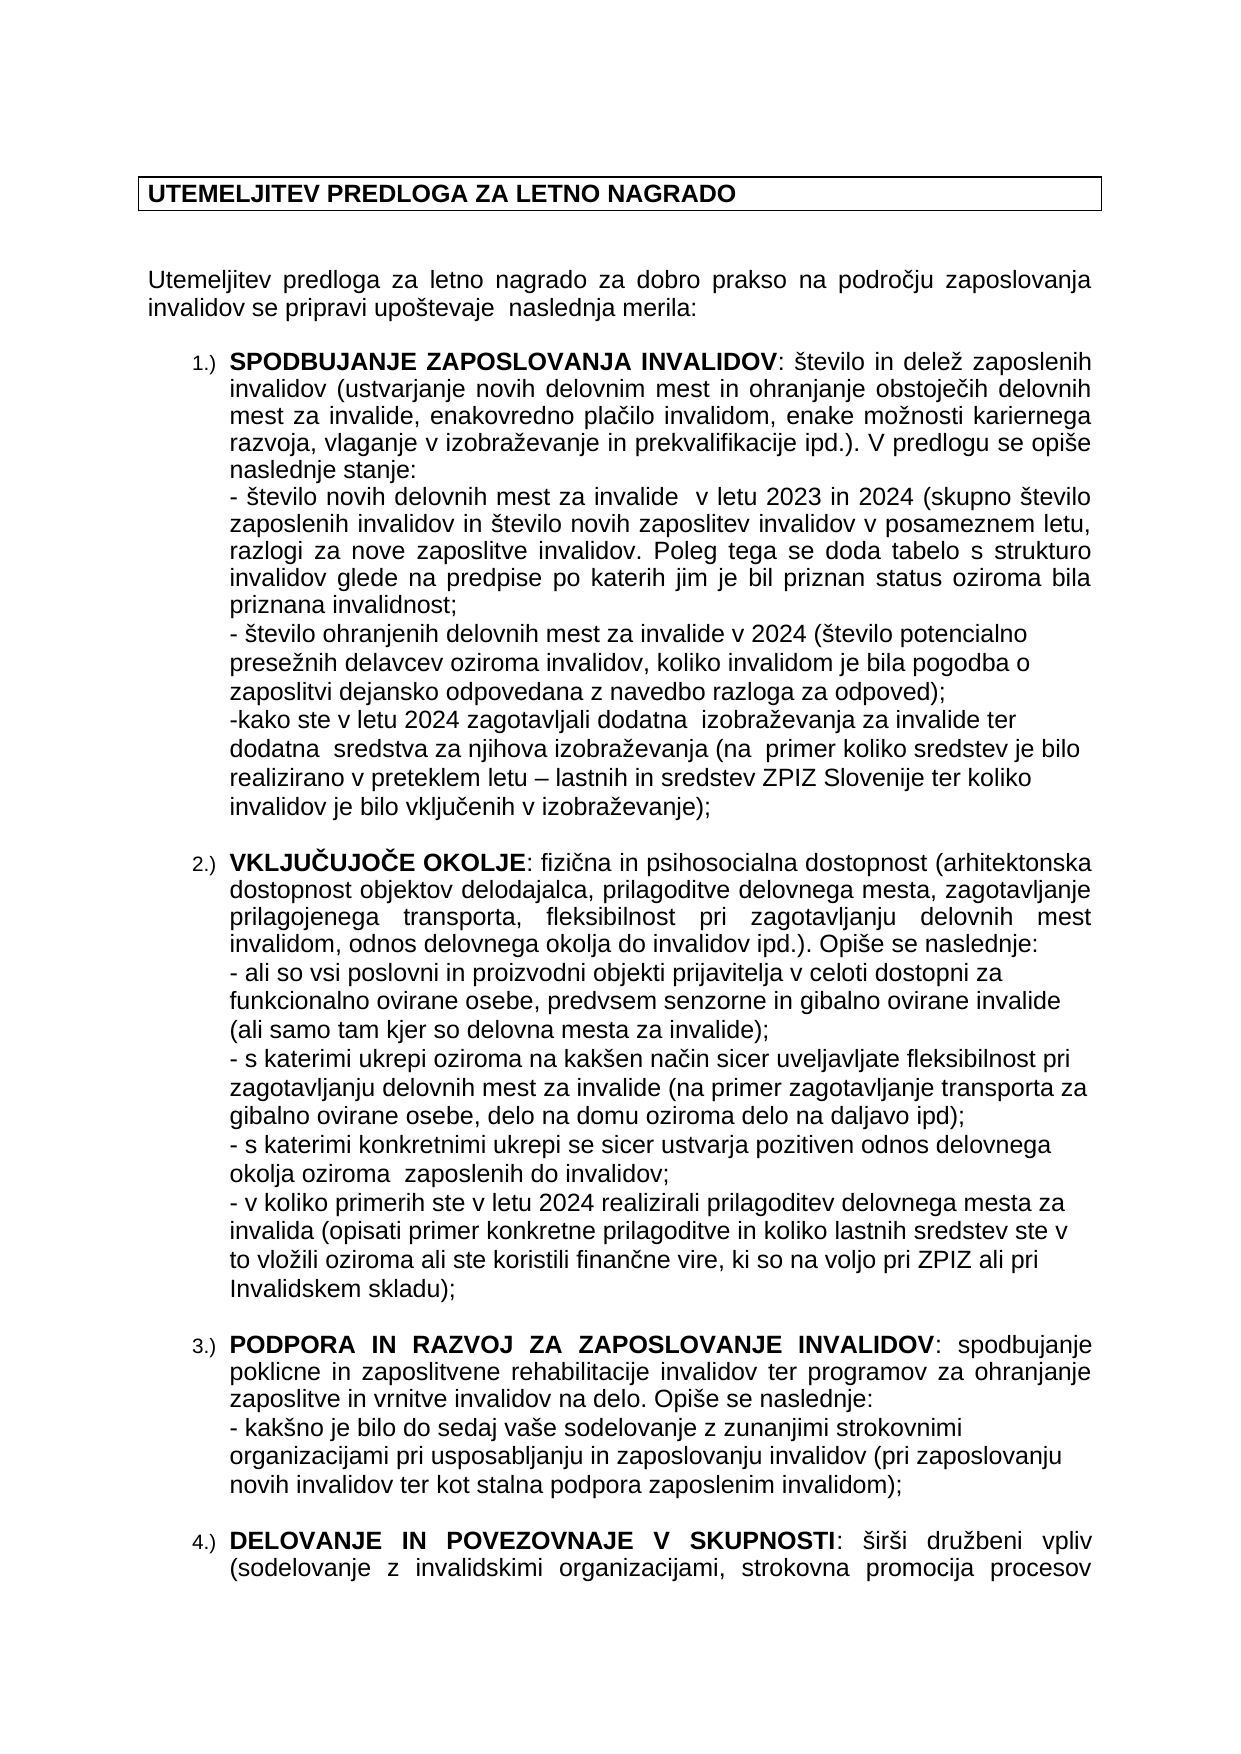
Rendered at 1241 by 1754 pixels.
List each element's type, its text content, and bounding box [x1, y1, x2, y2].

list - kakšno je bilo do sedaj vaše sodelovanje z zunanjimi strokovnimi organizacijami pri usposabljanju in zaposlovanju invalidov (pri zaposlovanju novih invalidov ter kot stalna podpora zaposlenim invalidom); [229, 1413, 1093, 1499]
list - s katerimi ukrepi oziroma na kakšen način sicer uveljavljate fleksibilnost pri zagotavljanju delovnih mest za invalide (na primer zagotavljanje transporta za gibalno ovirane osebe, delo na domu oziroma delo na daljavo ipd); [229, 1044, 1093, 1130]
text UTEMELJITEV PREDLOGA ZA LETNO NAGRADO [139, 178, 1101, 210]
list - število novih delovnih mest za invalide v letu 2023 in 2024 (skupno število zaposlenih invalidov in število novih zaposlitev invalidov v posameznem letu, razlogi za nove zaposlitve invalidov. Poleg tega se doda tabelo s strukturo invalidov glede na predpise po katerih jim je bil priznan status oziroma bila priznana invalidnost; [229, 484, 1093, 619]
list SPODBUJANJE ZAPOSLOVANJA INVALIDOV: število in delež zaposlenih invalidov (ustvarjanje novih delovnim mest in ohranjanje obstoječih delovnih mest za invalide, enakovredno plačilo invalidom, enake možnosti kariernega razvoja, vlaganje v izobraževanje in prekvalifikacije ipd.). V predlogu se opiše naslednje stanje: [192, 348, 1093, 484]
list -kako ste v letu 2024 zagotavljali dodatna izobraževanja za invalide ter dodatna sredstva za njihova izobraževanja (na primer koliko sredstev je bilo realizirano v preteklem letu – lastnih in sredstev ZPIZ Slovenije ter koliko invalidov je bilo vključenih v izobraževanje); [229, 706, 1093, 821]
list - s katerimi konkretnimi ukrepi se sicer ustvarja pozitiven odnos delovnega okolja oziroma zaposlenih do invalidov; [229, 1130, 1093, 1188]
list - ali so vsi poslovni in proizvodni objekti prijavitelja v celoti dostopni za funkcionalno ovirane osebe, predvsem senzorne in gibalno ovirane invalide (ali samo tam kjer so delovna mesta za invalide); [229, 958, 1093, 1044]
list - število ohranjenih delovnih mest za invalide v 2024 (število potencialno presežnih delavcev oziroma invalidov, koliko invalidom je bila pogodba o zaposlitvi dejansko odpovedana z navedbo razloga za odpoved); [229, 619, 1093, 706]
text Utemeljitev predloga za letno nagrado za dobro prakso na področju zaposlovanja invalidov se pripravi upoštevaje naslednja merila: [148, 267, 1093, 321]
list - v koliko primerih ste v letu 2024 realizirali prilagoditev delovnega mesta za invalida (opisati primer konkretne prilagoditve in koliko lastnih sredstev ste v to vložili oziroma ali ste koristili finančne vire, ki so na voljo pri ZPIZ ali pri Invalidskem skladu); [229, 1188, 1093, 1303]
list VKLJUČUJOČE OKOLJE: fizična in psihosocialna dostopnost (arhitektonska dostopnost objektov delodajalca, prilagoditve delovnega mesta, zagotavljanje prilagojenega transporta, fleksibilnost pri zagotavljanju delovnih mest invalidom, odnos delovnega okolja do invalidov ipd.). Opiše se naslednje: [192, 849, 1093, 958]
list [192, 1528, 1093, 1582]
list PODPORA IN RAZVOJ ZA ZAPOSLOVANJE INVALIDOV: spodbujanje poklicne in zaposlitvene rehabilitacije invalidov ter programov za ohranjanje zaposlitve in vrnitve invalidov na delo. Opiše se naslednje: [192, 1331, 1093, 1413]
